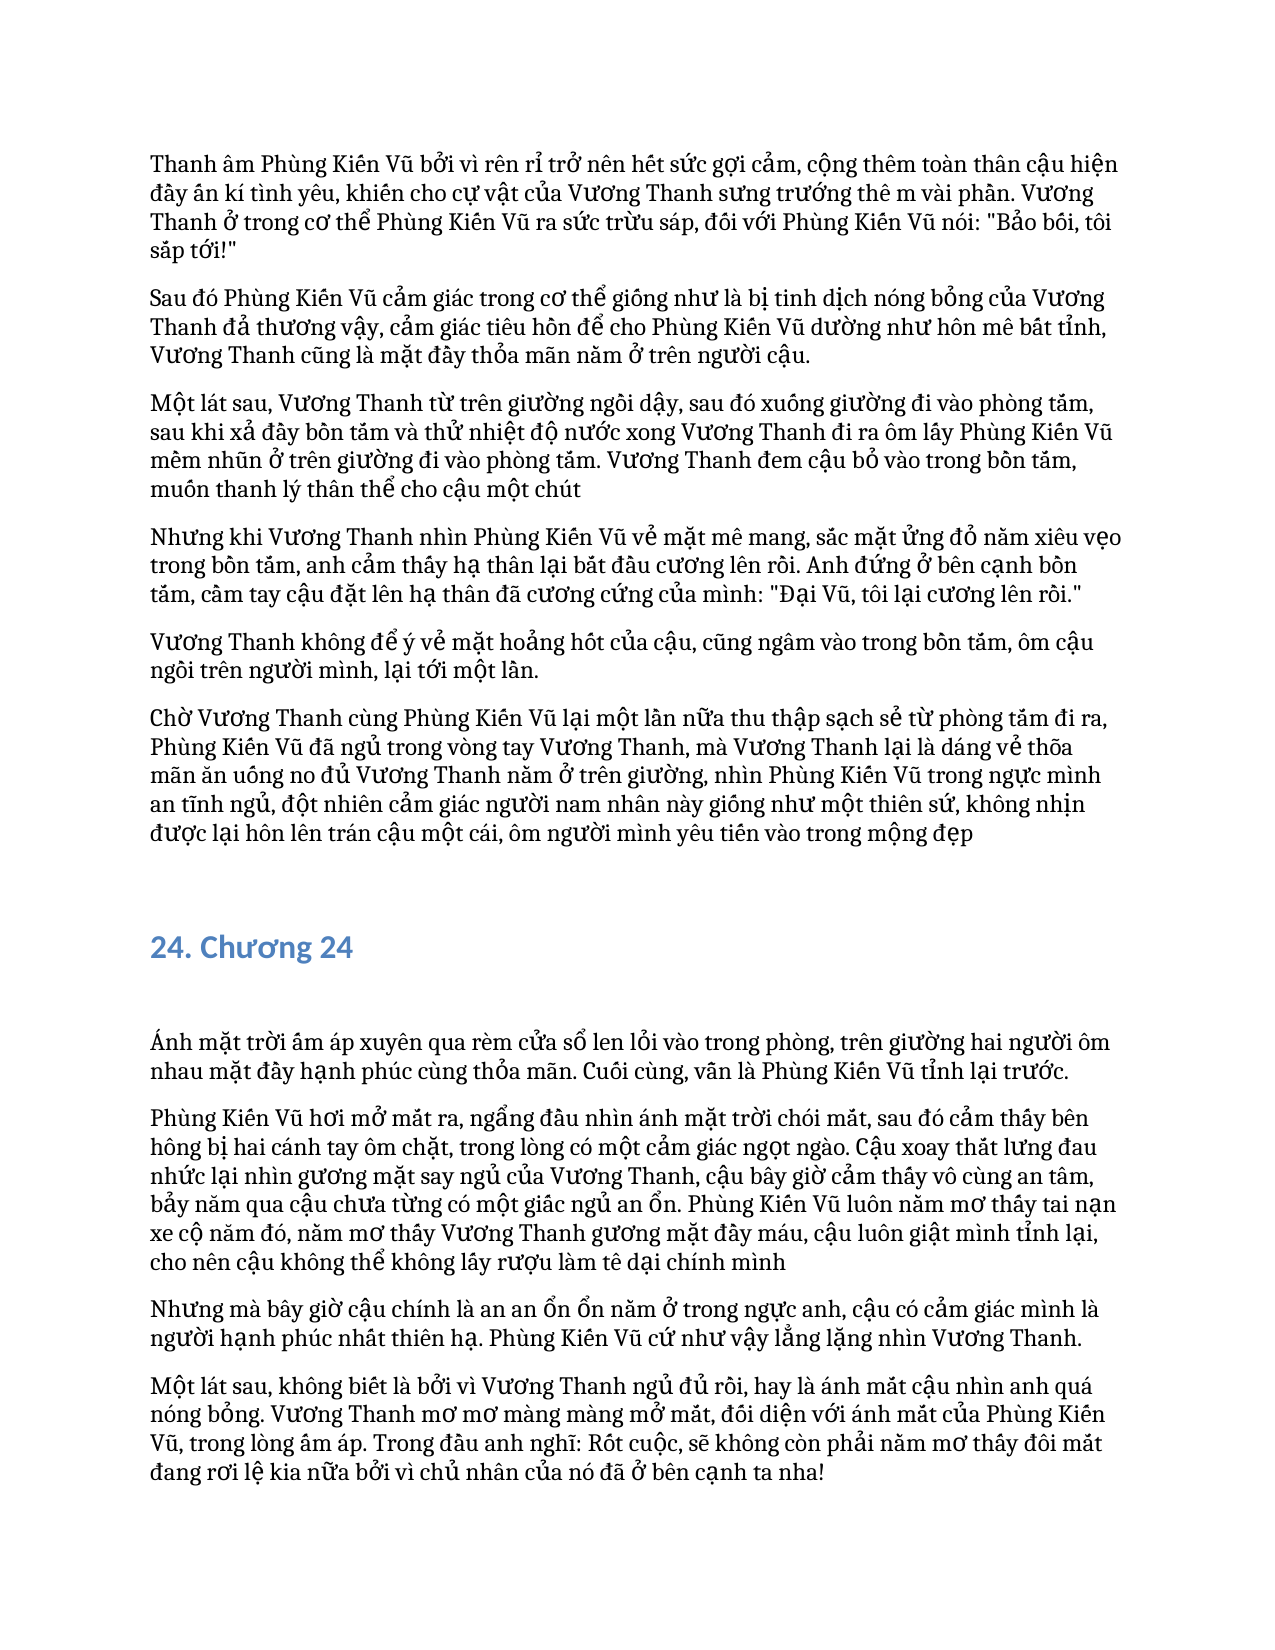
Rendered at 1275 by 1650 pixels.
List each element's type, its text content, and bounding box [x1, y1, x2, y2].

text Phùng Kiến Vũ hơi mở mắt ra, ngẩng đầu nhìn ánh mặt trời chói mắt, sau đó cảm thấy bên hông bị hai cánh tay ôm chặt, trong lòng có một cảm giác ngọt ngào. Cậu xoay thắt lưng đau nhức lại nhìn gương mặt say ngủ của Vương Thanh, cậu bây giờ cảm thấy vô cùng an tâm, bảy năm qua cậu chưa từng có một giấc ngủ an ổn. Phùng Kiến Vũ luôn nằm mơ thấy tai nạn xe cộ năm đó, nằm mơ thấy Vương Thanh gương mặt đầy máu, cậu luôn giật mình tỉnh lại, cho nên cậu không thể không lấy rượu làm tê dại chính mình [150, 1104, 1125, 1277]
text Chờ Vương Thanh cùng Phùng Kiến Vũ lại một lần nữa thu thập sạch sẻ từ phòng tắm đi ra, Phùng Kiến Vũ đã ngủ trong vòng tay Vương Thanh, mà Vương Thanh lại là dáng vẻ thõa mãn ăn uống no đủ Vương Thanh nằm ở trên giường, nhìn Phùng Kiến Vũ trong ngực mình an tĩnh ngủ, đột nhiên cảm giác người nam nhân này giống như một thiên sứ, không nhịn được lại hôn lên trán cậu một cái, ôm người mình yêu tiến vào trong mộng đẹp [150, 704, 1125, 905]
text Vương Thanh không để ý vẻ mặt hoảng hốt của cậu, cũng ngâm vào trong bồn tắm, ôm cậu ngồi trên người mình, lại tới một lần. [150, 627, 1125, 685]
text Ánh mặt trời ấm áp xuyên qua rèm cửa sổ len lỏi vào trong phòng, trên giường hai người ôm nhau mặt đầy hạnh phúc cùng thỏa mãn. Cuối cùng, vẫn là Phùng Kiến Vũ tỉnh lại trước. [150, 970, 1125, 1085]
text Thanh âm Phùng Kiến Vũ bởi vì rên rỉ trở nên hết sức gợi cảm, cộng thêm toàn thân cậu hiện đầy ấn kí tình yêu, khiến cho cự vật của Vương Thanh sưng trướng thê m vài phần. Vương Thanh ở trong cơ thể Phùng Kiến Vũ ra sức trừu sáp, đối với Phùng Kiến Vũ nói: "Bảo bối, tôi sắp tới!" [150, 150, 1125, 265]
text Nhưng khi Vương Thanh nhìn Phùng Kiến Vũ vẻ mặt mê mang, sắc mặt ửng đỏ nằm xiêu vẹo trong bồn tắm, anh cảm thấy hạ thân lại bắt đầu cương lên rồi. Anh đứng ở bên cạnh bồn tắm, cầm tay cậu đặt lên hạ thân đã cương cứng của mình: "Đại Vũ, tôi lại cương lên rồi." [150, 522, 1125, 609]
subtitle 24. Chương 24 [150, 926, 1125, 967]
text Sau đó Phùng Kiến Vũ cảm giác trong cơ thể giống như là bị tinh dịch nóng bỏng của Vương Thanh đả thương vậy, cảm giác tiêu hồn để cho Phùng Kiến Vũ dường như hôn mê bất tỉnh, Vương Thanh cũng là mặt đầy thỏa mãn nằm ở trên người cậu. [150, 284, 1125, 370]
text Một lát sau, không biết là bởi vì Vương Thanh ngủ đủ rồi, hay là ánh mắt cậu nhìn anh quá nóng bỏng. Vương Thanh mơ mơ màng màng mở mắt, đối diện với ánh mắt của Phùng Kiến Vũ, trong lòng ấm áp. Trong đầu anh nghĩ: Rốt cuộc, sẽ không còn phải nằm mơ thấy đôi mắt đang rơi lệ kia nữa bởi vì chủ nhân của nó đã ở bên cạnh ta nha! [150, 1372, 1125, 1487]
text Nhưng mà bây giờ cậu chính là an an ổn ổn nằm ở trong ngực anh, cậu có cảm giác mình là người hạnh phúc nhất thiên hạ. Phùng Kiến Vũ cứ như vậy lẳng lặng nhìn Vương Thanh. [150, 1295, 1125, 1353]
text Một lát sau, Vương Thanh từ trên giường ngồi dậy, sau đó xuống giường đi vào phòng tắm, sau khi xả đầy bồn tắm và thử nhiệt độ nước xong Vương Thanh đi ra ôm lấy Phùng Kiến Vũ mềm nhũn ở trên giường đi vào phòng tắm. Vương Thanh đem cậu bỏ vào trong bồn tắm, muốn thanh lý thân thể cho cậu một chút [150, 389, 1125, 504]
